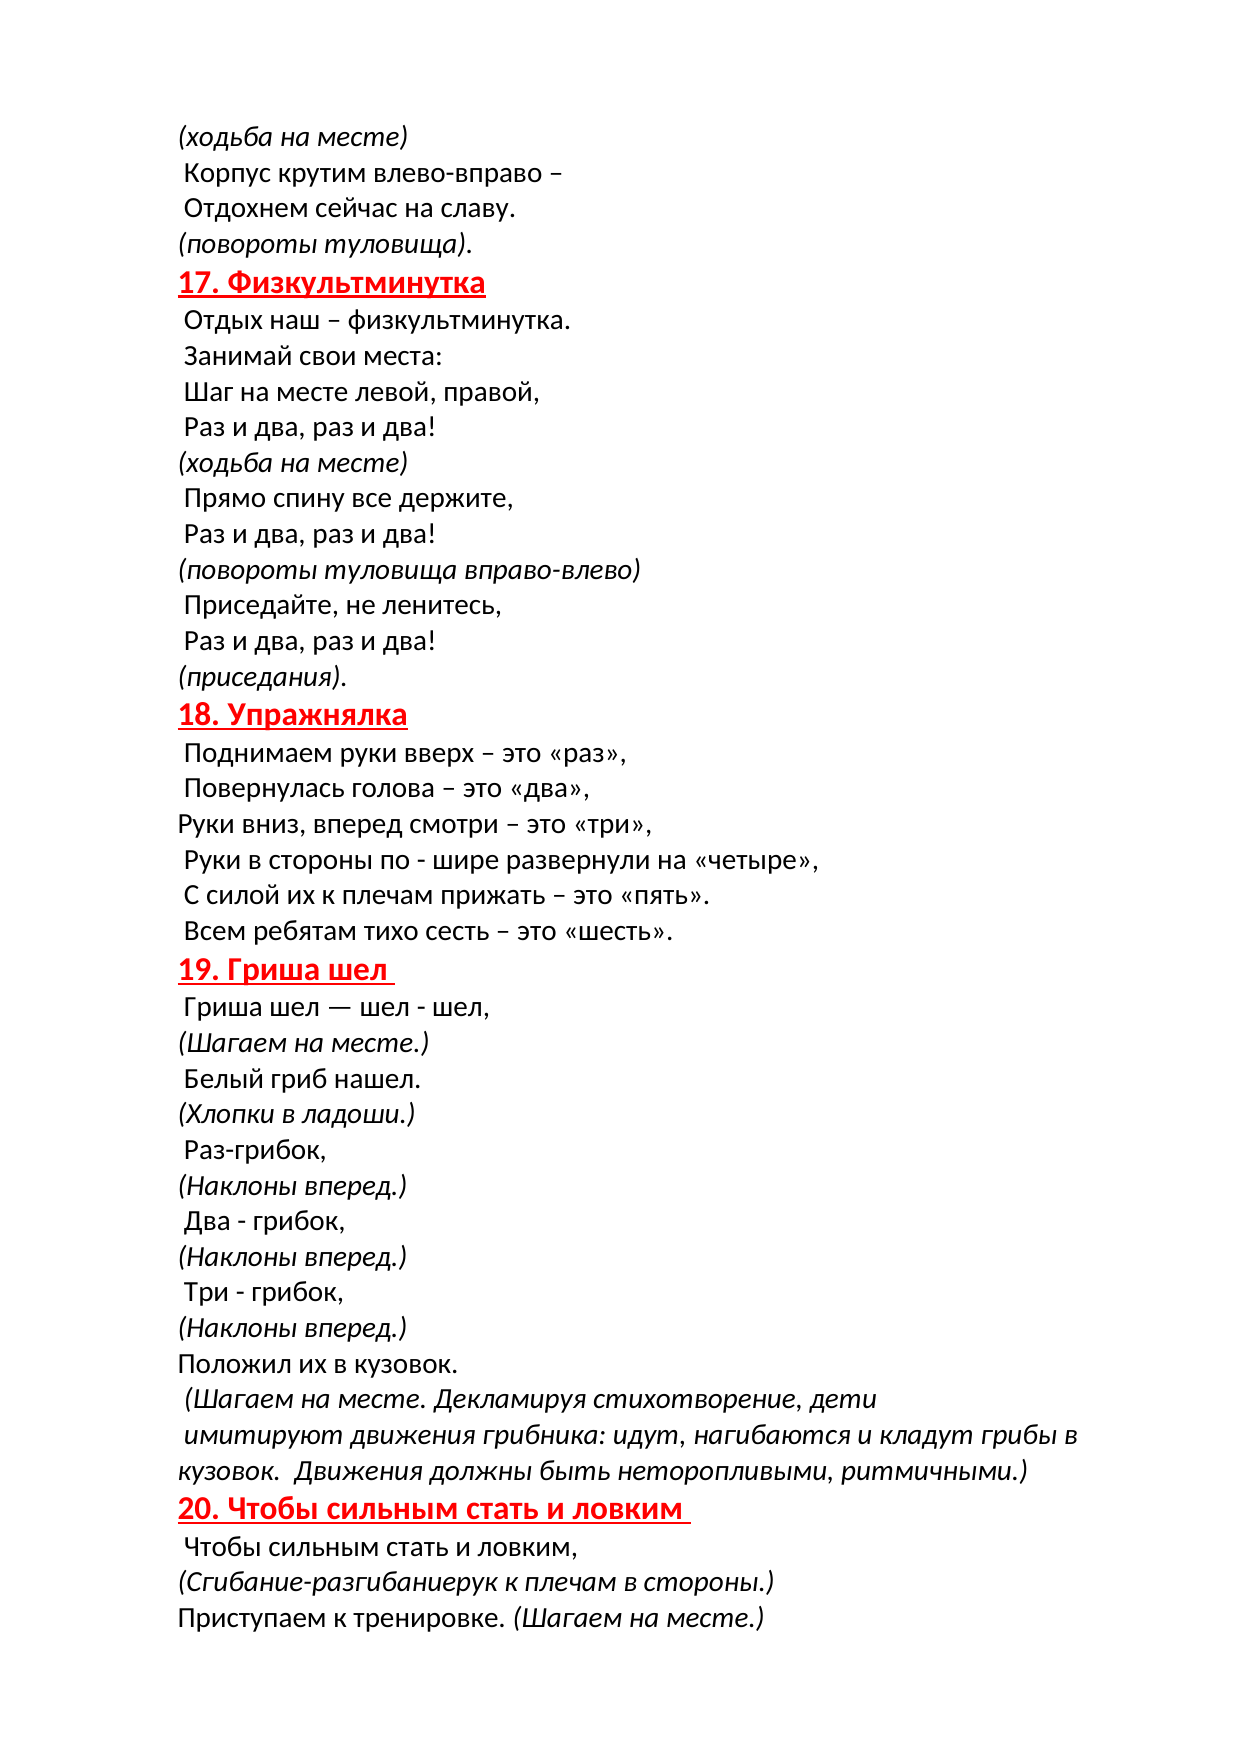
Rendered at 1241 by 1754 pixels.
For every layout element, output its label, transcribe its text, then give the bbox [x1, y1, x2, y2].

text (Сгибание-разгибаниерук к плечам в стороны.) [177, 1563, 1152, 1599]
text (Наклоны вперед.) [177, 1167, 1152, 1202]
text (Наклоны вперед.) [177, 1238, 1152, 1273]
text (ходьба на месте) [177, 118, 1152, 154]
text (Наклоны вперед.) [177, 1309, 1152, 1345]
text Чтобы сильным стать и ловким, [177, 1528, 1152, 1563]
text Раз-грибок, [177, 1131, 1152, 1167]
text Повернулась голова – это «два», [177, 769, 1152, 805]
text Занимай свои места: [177, 337, 1152, 373]
text Приступаем к тренировке. (Шагаем на месте.) [177, 1599, 1152, 1635]
text (повороты туловища вправо-влево) [177, 551, 1152, 586]
text Три - грибок, [177, 1273, 1152, 1309]
text Гриша шел — шел - шел, [177, 988, 1152, 1024]
text Отдохнем сейчас на славу. [177, 189, 1152, 225]
text (Шагаем на месте.) [177, 1024, 1152, 1060]
text Два - грибок, [177, 1202, 1152, 1238]
text (ходьба на месте) [177, 444, 1152, 479]
text 18. Упражнялка [177, 693, 1152, 734]
text Шаг на месте левой, правой, [177, 373, 1152, 408]
text С силой их к плечам прижать – это «пять». [177, 876, 1152, 912]
text (приседания). [177, 658, 1152, 693]
text Руки вниз, вперед смотри – это «три», [177, 805, 1152, 841]
text Приседайте, не ленитесь, [177, 586, 1152, 622]
text Прямо спину все держите, [177, 479, 1152, 515]
text (Шагаем на месте. Декламируя стихотворение, дети [177, 1380, 1152, 1416]
text Раз и два, раз и два! [177, 515, 1152, 551]
text Отдых наш – физкультминутка. [177, 301, 1152, 337]
text Поднимаем руки вверх – это «раз», [177, 734, 1152, 769]
text Раз и два, раз и два! [177, 408, 1152, 444]
text Белый гриб нашел. [177, 1060, 1152, 1095]
text Руки в стороны по - шире развернули на «четыре», [177, 841, 1152, 876]
text (Хлопки в ладоши.) [177, 1095, 1152, 1131]
text Положил их в кузовок. [177, 1345, 1152, 1380]
text Корпус крутим влево-вправо – [177, 154, 1152, 189]
text 19. Гриша шел [177, 948, 1152, 988]
text имитируют движения грибника: идут, нагибаются и кладут грибы в кузовок. Движения должны быть неторопливыми, ритмичными.) [177, 1416, 1152, 1487]
text Раз и два, раз и два! [177, 622, 1152, 658]
text 20. Чтобы сильным стать и ловким [177, 1487, 1152, 1528]
text 17. Физкультминутка [177, 261, 1152, 301]
text Всем ребятам тихо сесть – это «шесть». [177, 912, 1152, 948]
text (повороты туловища). [177, 225, 1152, 261]
